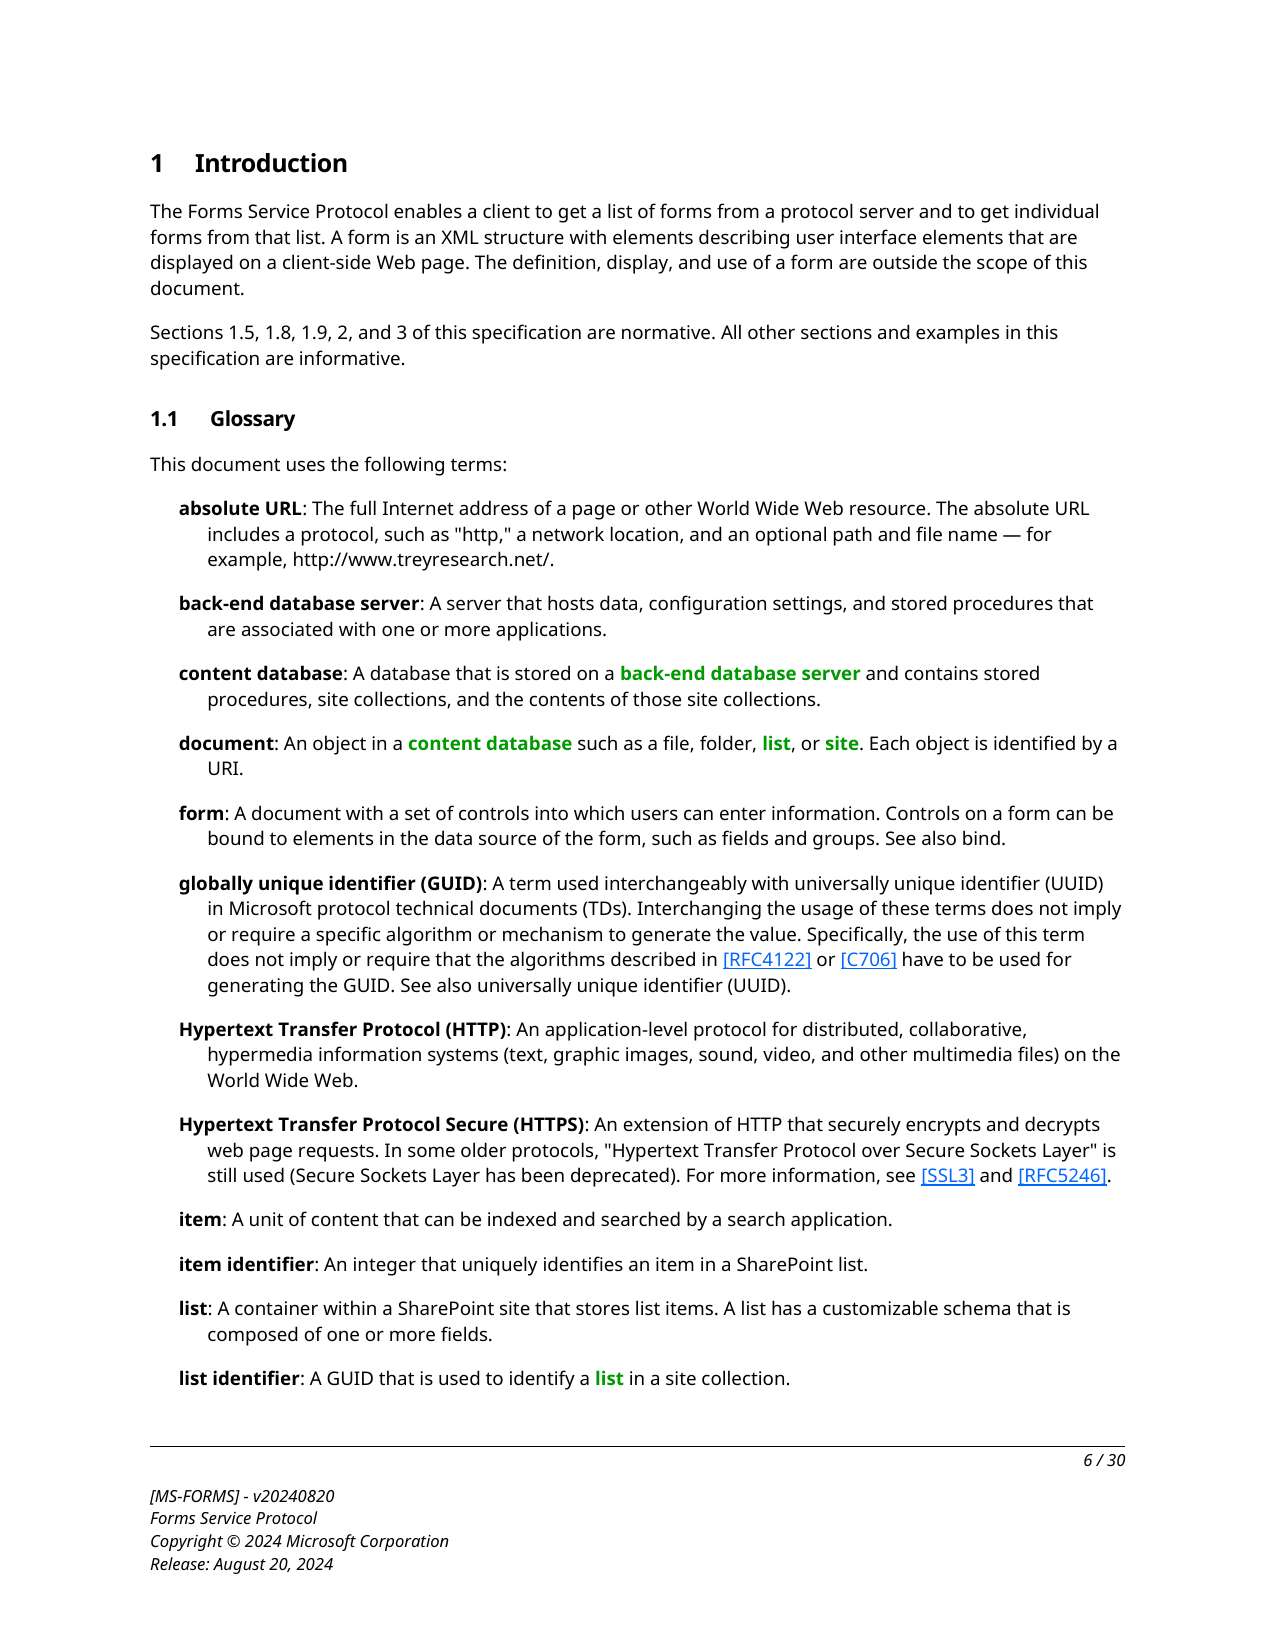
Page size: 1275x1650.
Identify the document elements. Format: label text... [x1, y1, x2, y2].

text Sections 1.5, 1.8, 1.9, 2, and 3 of this specification are normative. All other sections and examples in this specification are informative. [150, 319, 1125, 371]
text Hypertext Transfer Protocol Secure (HTTPS): An extension of HTTP that securely encrypts and decrypts web page requests. In some older protocols, "Hypertext Transfer Protocol over Secure Sockets Layer" is still used (Secure Sockets Layer has been deprecated). For more information, see [SSL3] and [RFC5246]. [178, 1111, 1125, 1188]
subtitle Glossary [150, 404, 1125, 432]
text item: A unit of content that can be indexed and searched by a search application. [178, 1207, 1125, 1232]
text back-end database server: A server that hosts data, configuration settings, and stored procedures that are associated with one or more applications. [178, 591, 1125, 642]
text list identifier: A GUID that is used to identify a list in a site collection. [178, 1365, 1125, 1391]
text item identifier: An integer that uniquely identifies an item in a SharePoint list. [178, 1251, 1125, 1277]
text content database: A database that is stored on a back-end database server and contains stored procedures, site collections, and the contents of those site collections. [178, 660, 1125, 711]
text Hypertext Transfer Protocol (HTTP): An application-level protocol for distributed, collaborative, hypermedia information systems (text, graphic images, sound, video, and other multimedia files) on the World Wide Web. [178, 1016, 1125, 1093]
text This document uses the following terms: [150, 451, 1125, 477]
text list: A container within a SharePoint site that stores list items. A list has a customizable schema that is composed of one or more fields. [178, 1295, 1125, 1346]
text absolute URL: The full Internet address of a page or other World Wide Web resource. The absolute URL includes a protocol, such as "http," a network location, and an optional path and file name — for example, http://www.treyresearch.net/. [178, 495, 1125, 572]
text form: A document with a set of controls into which users can enter information. Controls on a form can be bound to elements in the data source of the form, such as fields and groups. See also bind. [178, 800, 1125, 851]
text The Forms Service Protocol enables a client to get a list of forms from a protocol server and to get individual forms from that list. A form is an XML structure with elements describing user interface elements that are displayed on a client-side Web page. The definition, display, and use of a form are outside the scope of this document. [150, 199, 1125, 301]
text globally unique identifier (GUID): A term used interchangeably with universally unique identifier (UUID) in Microsoft protocol technical documents (TDs). Interchanging the usage of these terms does not imply or require a specific algorithm or mechanism to generate the value. Specifically, the use of this term does not imply or require that the algorithms described in [RFC4122] or [C706] have to be used for generating the GUID. See also universally unique identifier (UUID). [178, 870, 1125, 997]
text document: An object in a content database such as a file, folder, list, or site. Each object is identified by a URI. [178, 730, 1125, 781]
subtitle Introduction [150, 146, 1125, 180]
